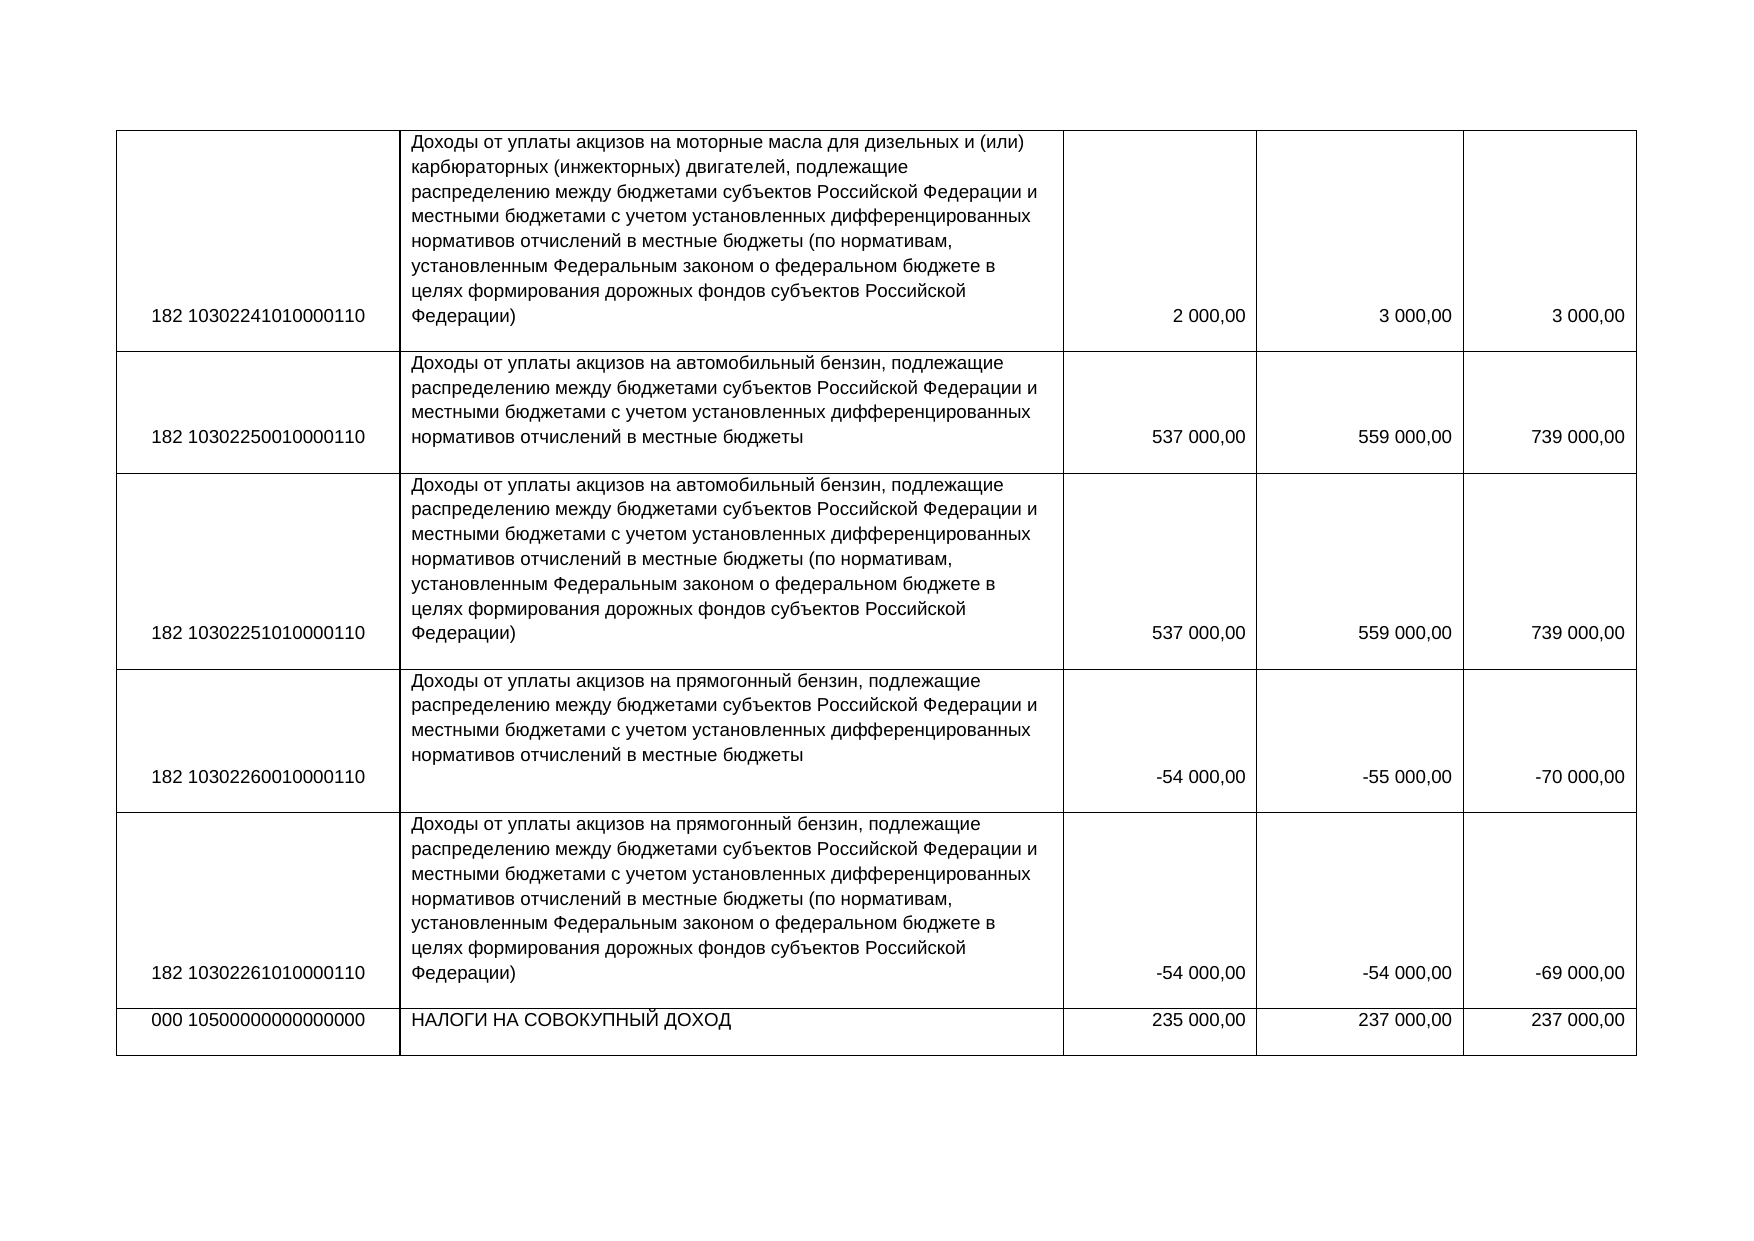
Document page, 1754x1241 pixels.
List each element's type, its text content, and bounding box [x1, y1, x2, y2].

table_cell 235 000,00 [1064, 1009, 1256, 1055]
table_cell 237 000,00 [1464, 1009, 1636, 1055]
table_cell Доходы от уплаты акцизов на автомобильный бензин, подлежащие распределению между бюджетами субъектов Российской Федерации и местными бюджетами с учетом установленных дифференцированных нормативов отчислений в местные бюджеты (по нормативам, установленным Федеральным законом о федеральном бюджете в целях формирования дорожных фондов субъектов Российской Федерации) [401, 474, 1063, 668]
table_cell 182 10302241010000110 [117, 131, 399, 351]
table_cell -54 000,00 [1064, 670, 1256, 812]
table_cell 537 000,00 [1064, 352, 1256, 472]
table_cell -54 000,00 [1257, 813, 1463, 1008]
table_cell 182 10302261010000110 [117, 813, 399, 1008]
table_cell Доходы от уплаты акцизов на прямогонный бензин, подлежащие распределению между бюджетами субъектов Российской Федерации и местными бюджетами с учетом установленных дифференцированных нормативов отчислений в местные бюджеты [401, 670, 1063, 812]
table_cell -70 000,00 [1464, 670, 1636, 812]
table_cell 182 10302251010000110 [117, 474, 399, 668]
table_cell 2 000,00 [1064, 131, 1256, 351]
table_cell 000 10500000000000000 [117, 1009, 399, 1055]
table_cell Доходы от уплаты акцизов на моторные масла для дизельных и (или) карбюраторных (инжекторных) двигателей, подлежащие распределению между бюджетами субъектов Российской Федерации и местными бюджетами с учетом установленных дифференцированных нормативов отчислений в местные бюджеты (по нормативам, установленным Федеральным законом о федеральном бюджете в целях формирования дорожных фондов субъектов Российской Федерации) [401, 131, 1063, 351]
table_cell -69 000,00 [1464, 813, 1636, 1008]
table_cell 237 000,00 [1257, 1009, 1463, 1055]
table_cell 559 000,00 [1257, 352, 1463, 472]
table_cell 739 000,00 [1464, 352, 1636, 472]
table_cell 3 000,00 [1464, 131, 1636, 351]
table_cell Доходы от уплаты акцизов на автомобильный бензин, подлежащие распределению между бюджетами субъектов Российской Федерации и местными бюджетами с учетом установленных дифференцированных нормативов отчислений в местные бюджеты [401, 352, 1063, 472]
table_cell -54 000,00 [1064, 813, 1256, 1008]
table_cell 182 10302260010000110 [117, 670, 399, 812]
table_cell 3 000,00 [1257, 131, 1463, 351]
table_cell НАЛОГИ НА СОВОКУПНЫЙ ДОХОД [401, 1009, 1063, 1055]
table_cell 182 10302250010000110 [117, 352, 399, 472]
table_cell 739 000,00 [1464, 474, 1636, 668]
table_cell 537 000,00 [1064, 474, 1256, 668]
table_cell 559 000,00 [1257, 474, 1463, 668]
table_cell -55 000,00 [1257, 670, 1463, 812]
table_cell Доходы от уплаты акцизов на прямогонный бензин, подлежащие распределению между бюджетами субъектов Российской Федерации и местными бюджетами с учетом установленных дифференцированных нормативов отчислений в местные бюджеты (по нормативам, установленным Федеральным законом о федеральном бюджете в целях формирования дорожных фондов субъектов Российской Федерации) [401, 813, 1063, 1008]
